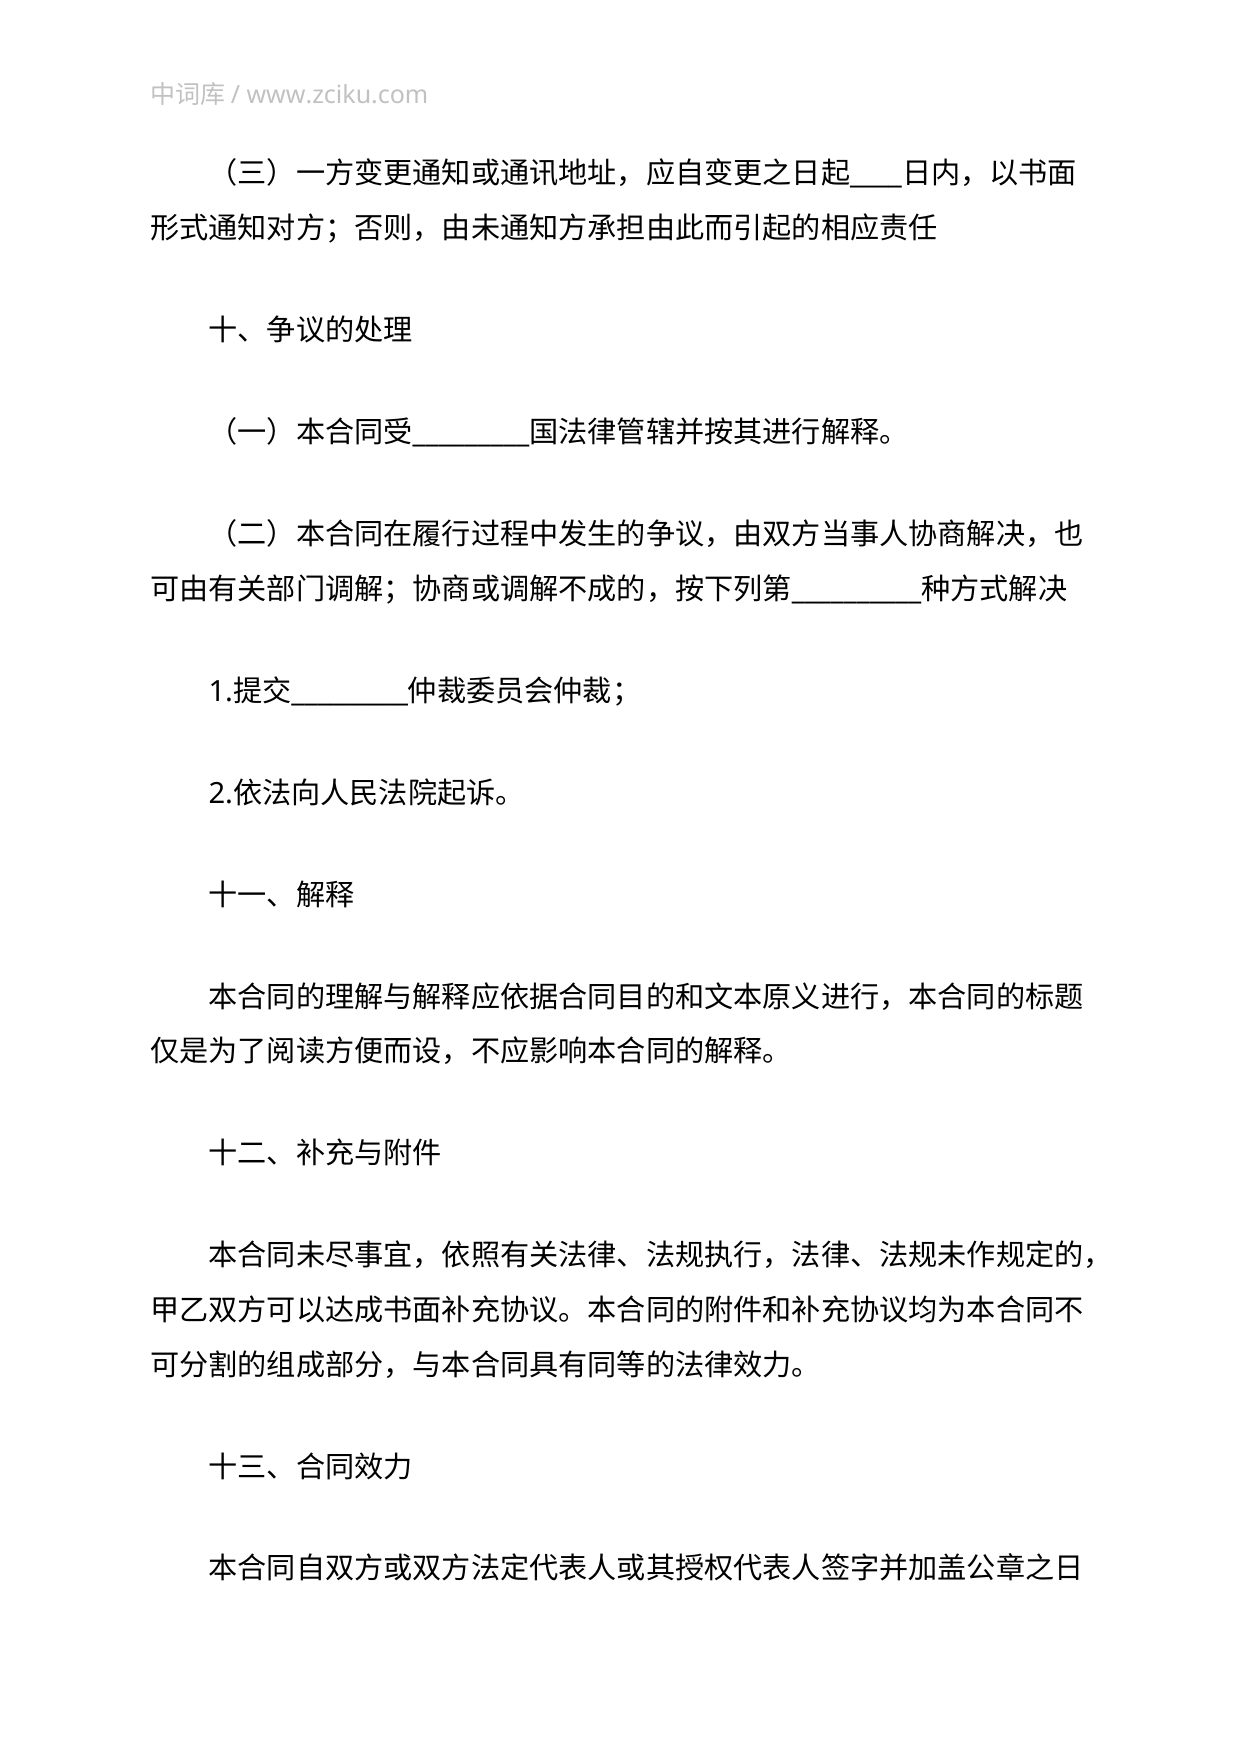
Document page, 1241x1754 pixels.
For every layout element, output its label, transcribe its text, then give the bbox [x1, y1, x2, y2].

text （一）本合同受_________国法律管辖并按其进行解释。 [150, 408, 1090, 451]
text 本合同未尽事宜，依照有关法律、法规执行，法律、法规未作规定的，甲乙双方可以达成书面补充协议。本合同的附件和补充协议均为本合同不可分割的组成部分，与本合同具有同等的法律效力。 [150, 1232, 1090, 1384]
text 十、争议的处理 [150, 307, 1090, 349]
text 1.提交_________仲裁委员会仲裁； [150, 667, 1090, 710]
text （二）本合同在履行过程中发生的争议，由双方当事人协商解决，也可由有关部门调解；协商或调解不成的，按下列第__________种方式解决 [150, 511, 1090, 608]
text 十一、解释 [150, 871, 1090, 914]
text 本合同的理解与解释应依据合同目的和文本原义进行，本合同的标题仅是为了阅读方便而设，不应影响本合同的解释。 [150, 973, 1090, 1070]
text 十三、合同效力 [150, 1443, 1090, 1485]
text （三）一方变更通知或通讯地址，应自变更之日起____日内，以书面形式通知对方；否则，由未通知方承担由此而引起的相应责任 [150, 150, 1090, 247]
text 十二、补充与附件 [150, 1130, 1090, 1172]
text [150, 1545, 1090, 1587]
text 2.依法向人民法院起诉。 [150, 769, 1090, 812]
